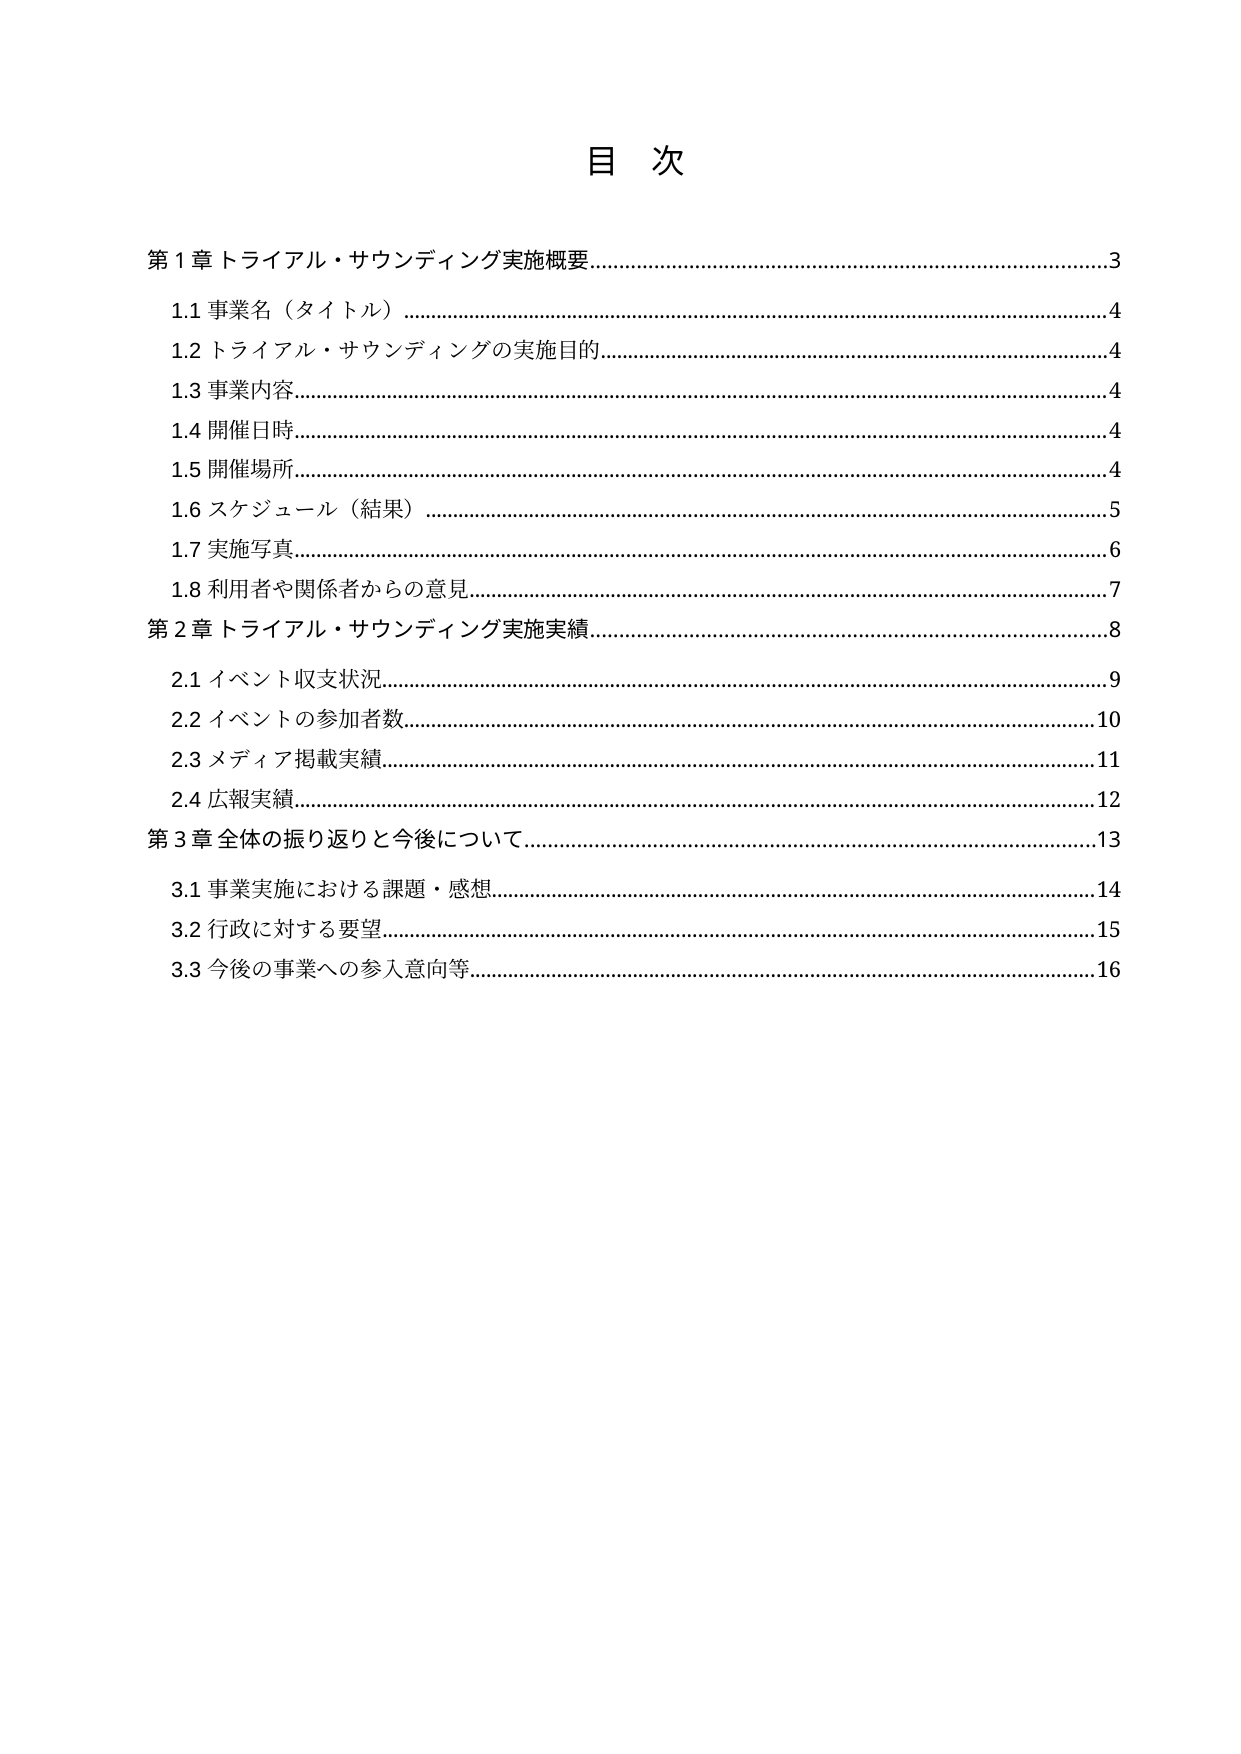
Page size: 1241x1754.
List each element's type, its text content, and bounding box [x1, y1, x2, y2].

text 2.2 イベントの参加者数 10 [171, 698, 1122, 738]
text 1.4 開催日時 4 [171, 409, 1122, 448]
text 2.4 広報実績 12 [171, 778, 1122, 818]
text 2.1 イベント収支状況 9 [171, 658, 1122, 698]
text 目 次 [148, 119, 1122, 199]
text 1.3 事業内容 4 [171, 369, 1122, 409]
text 第2章 トライアル・サウンディング実施実績 8 [148, 608, 1122, 648]
text 1.5 開催場所 4 [171, 448, 1122, 488]
text 1.7 実施写真 6 [171, 528, 1122, 568]
text 1.2 トライアル・サウンディングの実施目的 4 [171, 329, 1122, 369]
text 第1章 トライアル・サウンディング実施概要 3 [148, 239, 1122, 278]
text 3.1 事業実施における課題・感想 14 [171, 868, 1122, 908]
text 1.1 事業名（タイトル） 4 [171, 289, 1122, 329]
text 3.3 今後の事業への参入意向等 16 [171, 948, 1122, 988]
text 1.6 スケジュール（結果） 5 [171, 488, 1122, 528]
text 第3章 全体の振り返りと今後について 13 [148, 818, 1122, 858]
text 2.3 メディア掲載実績 11 [171, 738, 1122, 778]
text 3.2 行政に対する要望 15 [171, 908, 1122, 948]
text 1.8 利用者や関係者からの意見 7 [171, 568, 1122, 608]
